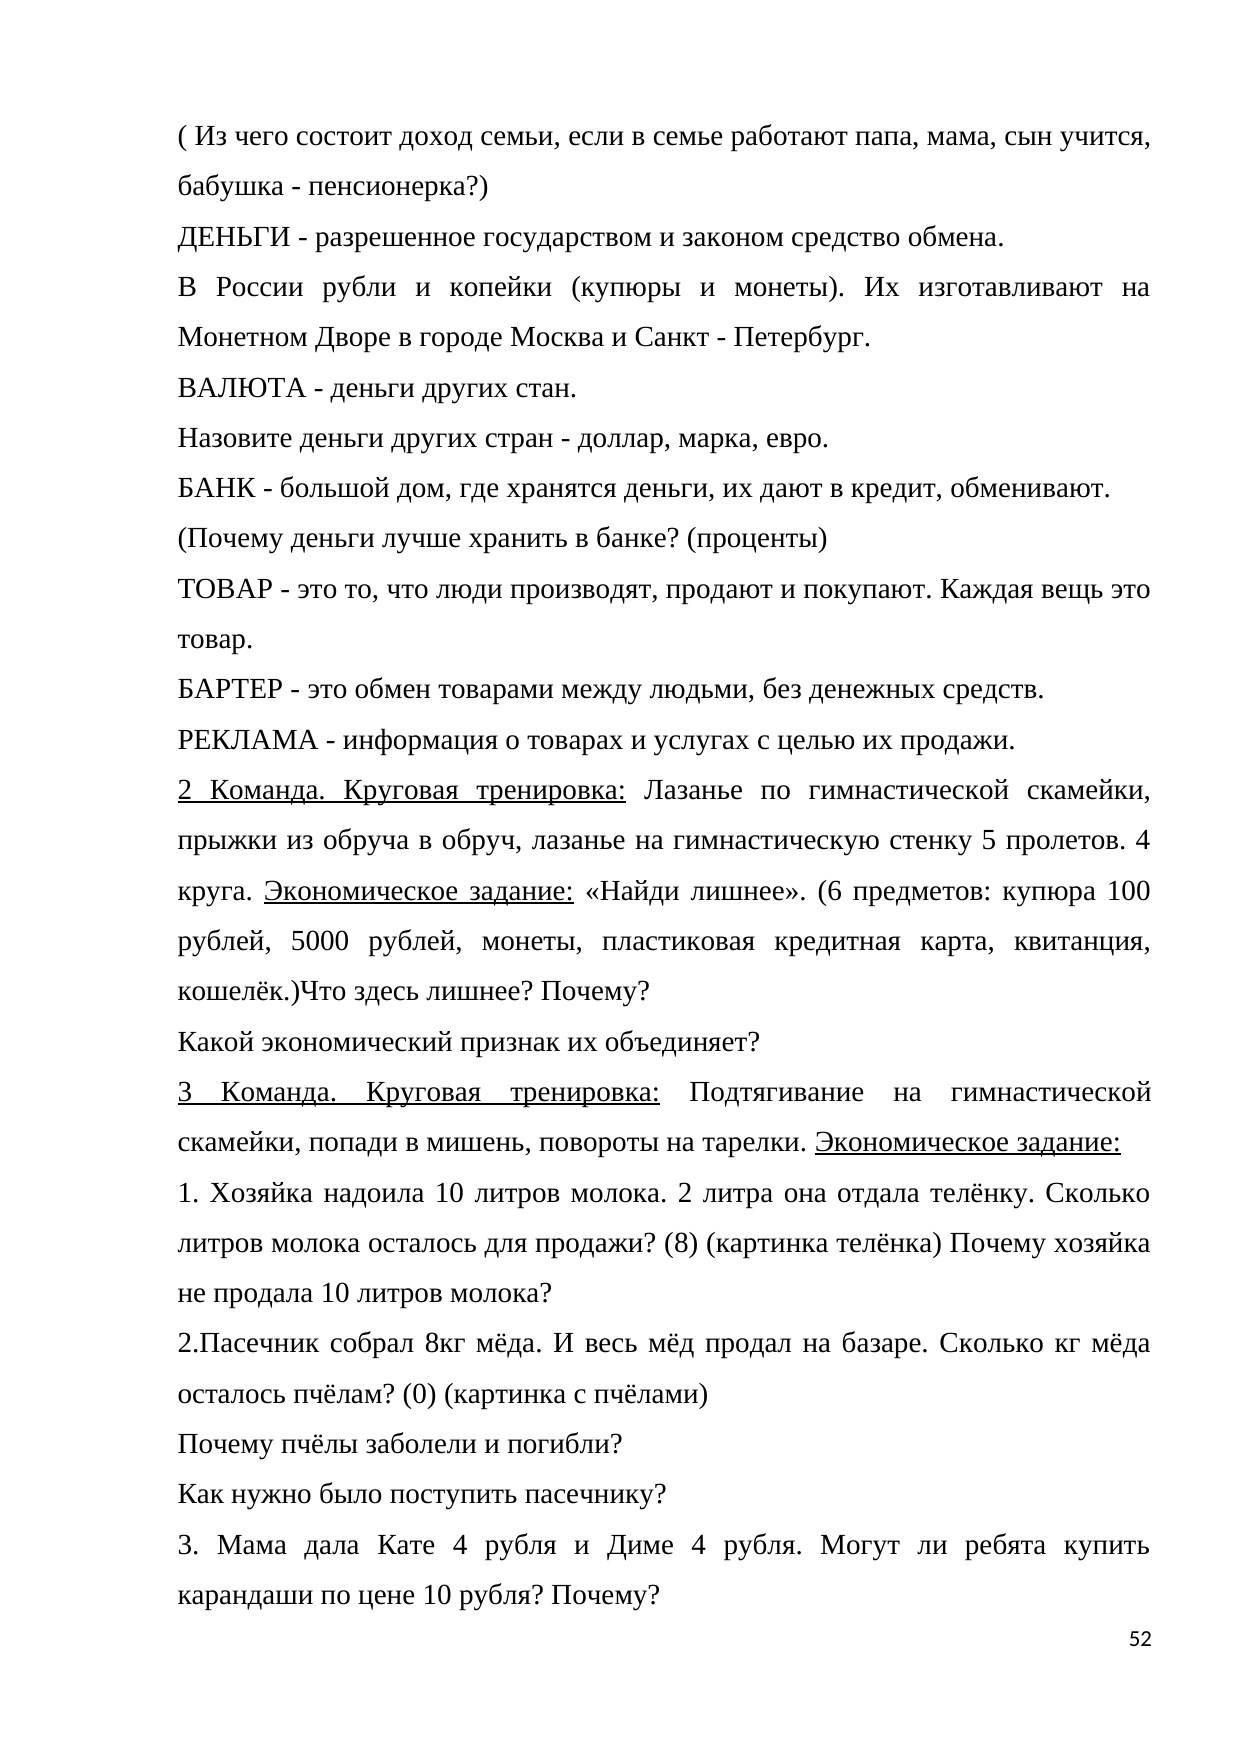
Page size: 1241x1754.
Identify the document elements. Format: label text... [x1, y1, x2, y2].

text РЕКЛАМА - информация о товарах и услугах с целью их продажи. [177, 722, 1152, 755]
text БАНК - большой дом, где хранятся деньги, их дают в кредит, обменивают. [177, 470, 1152, 504]
text 2 Команда. Круговая тренировка: Лазанье по гимнастической скамейки, прыжки из обруча в обруч, лазанье на гимнастическую стенку 5 пролетов. 4 круга. Экономическое задание: «Найди лишнее». (6 предметов: купюра 100 рублей, 5000 рублей, монеты, пластиковая кредитная карта, квитанция, кошелёк.)Что здесь лишнее? Почему? [177, 772, 1152, 1007]
text ( Из чего состоит доход семьи, если в семье работают папа, мама, сын учится, бабушка - пенсионерка?) [177, 118, 1152, 202]
text Как нужно было поступить пасечнику? [177, 1477, 1152, 1510]
text ДЕНЬГИ - разрешенное государством и законом средство обмена. [177, 219, 1152, 252]
text БАРТЕР - это обмен товарами между людьми, без денежных средств. [177, 672, 1152, 705]
text 3 Команда. Круговая тренировка: Подтягивание на гимнастической скамейки, попади в мишень, повороты на тарелки. Экономическое задание: [177, 1074, 1152, 1158]
text Назовите деньги других стран - доллар, марка, евро. [177, 420, 1152, 453]
text 1. Хозяйка надоила 10 литров молока. 2 литра она отдала телёнку. Сколько литров молока осталось для продажи? (8) (картинка телёнка) Почему хозяйка не продала 10 литров молока? [177, 1175, 1152, 1309]
text В России рубли и копейки (купюры и монеты). Их изготавливают на Монетном Дворе в городе Москва и Санкт - Петербург. [177, 269, 1152, 353]
text (Почему деньги лучше хранить в банке? (проценты) [177, 521, 1152, 554]
text 3. Мама дала Кате 4 рубля и Диме 4 рубля. Могут ли ребята купить карандаши по цене 10 рубля? Почему? [177, 1527, 1152, 1611]
text Почему пчёлы заболели и погибли? [177, 1426, 1152, 1460]
text ТОВАР - это то, что люди производят, продают и покупают. Каждая вещь это товар. [177, 571, 1152, 655]
text 2.Пасечник собрал 8кг мёда. И весь мёд продал на базаре. Сколько кг мёда осталось пчёлам? (0) (картинка с пчёлами) [177, 1326, 1152, 1409]
text Какой экономический признак их объединяет? [177, 1024, 1152, 1057]
text ВАЛЮТА - деньги других стан. [177, 370, 1152, 403]
